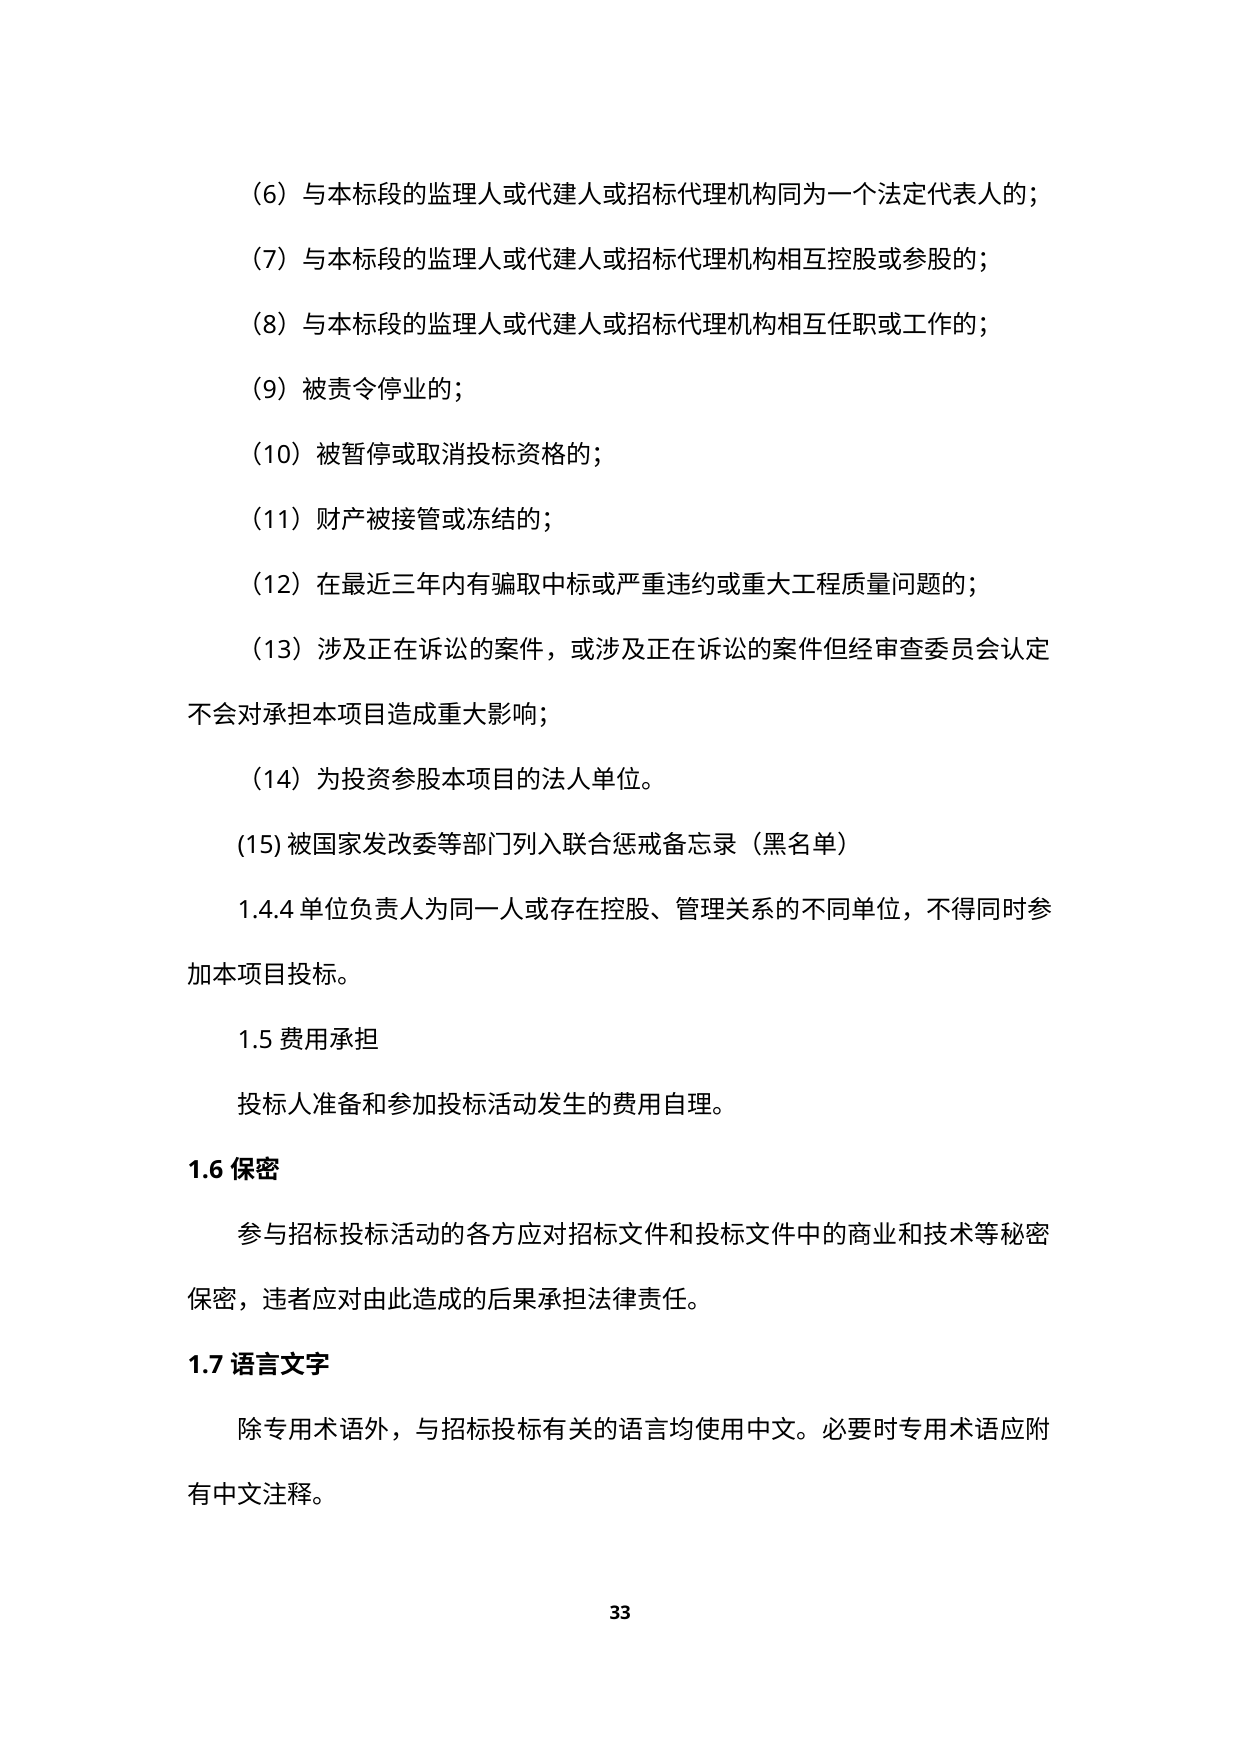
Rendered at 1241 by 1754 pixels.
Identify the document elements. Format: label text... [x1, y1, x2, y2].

text (15) 被国家发改委等部门列入联合惩戒备忘录（黑名单） [187, 810, 1053, 875]
text （12）在最近三年内有骗取中标或严重违约或重大工程质量问题的； [187, 550, 1053, 615]
text 参与招标投标活动的各方应对招标文件和投标文件中的商业和技术等秘密保密，违者应对由此造成的后果承担法律责任。 [187, 1200, 1053, 1330]
text 投标人准备和参加投标活动发生的费用自理。 [187, 1070, 1053, 1135]
text （10）被暂停或取消投标资格的； [187, 420, 1053, 485]
text （11）财产被接管或冻结的； [187, 485, 1053, 550]
text （13）涉及正在诉讼的案件，或涉及正在诉讼的案件但经审查委员会认定不会对承担本项目造成重大影响； [187, 615, 1053, 745]
text （9）被责令停业的； [187, 355, 1053, 420]
subtitle 1.6 保密 [187, 1135, 1053, 1200]
text （8）与本标段的监理人或代建人或招标代理机构相互任职或工作的； [187, 290, 1053, 355]
text （7）与本标段的监理人或代建人或招标代理机构相互控股或参股的； [187, 225, 1053, 290]
subtitle 1.7 语言文字 [187, 1330, 1053, 1395]
text 1.5 费用承担 [187, 1005, 1053, 1070]
text （14）为投资参股本项目的法人单位。 [187, 745, 1053, 810]
text 1.4.4单位负责人为同一人或存在控股、管理关系的不同单位，不得同时参加本项目投标。 [187, 875, 1053, 1005]
text （6）与本标段的监理人或代建人或招标代理机构同为一个法定代表人的； [187, 160, 1053, 225]
text 除专用术语外，与招标投标有关的语言均使用中文。必要时专用术语应附有中文注释。 [187, 1395, 1053, 1525]
